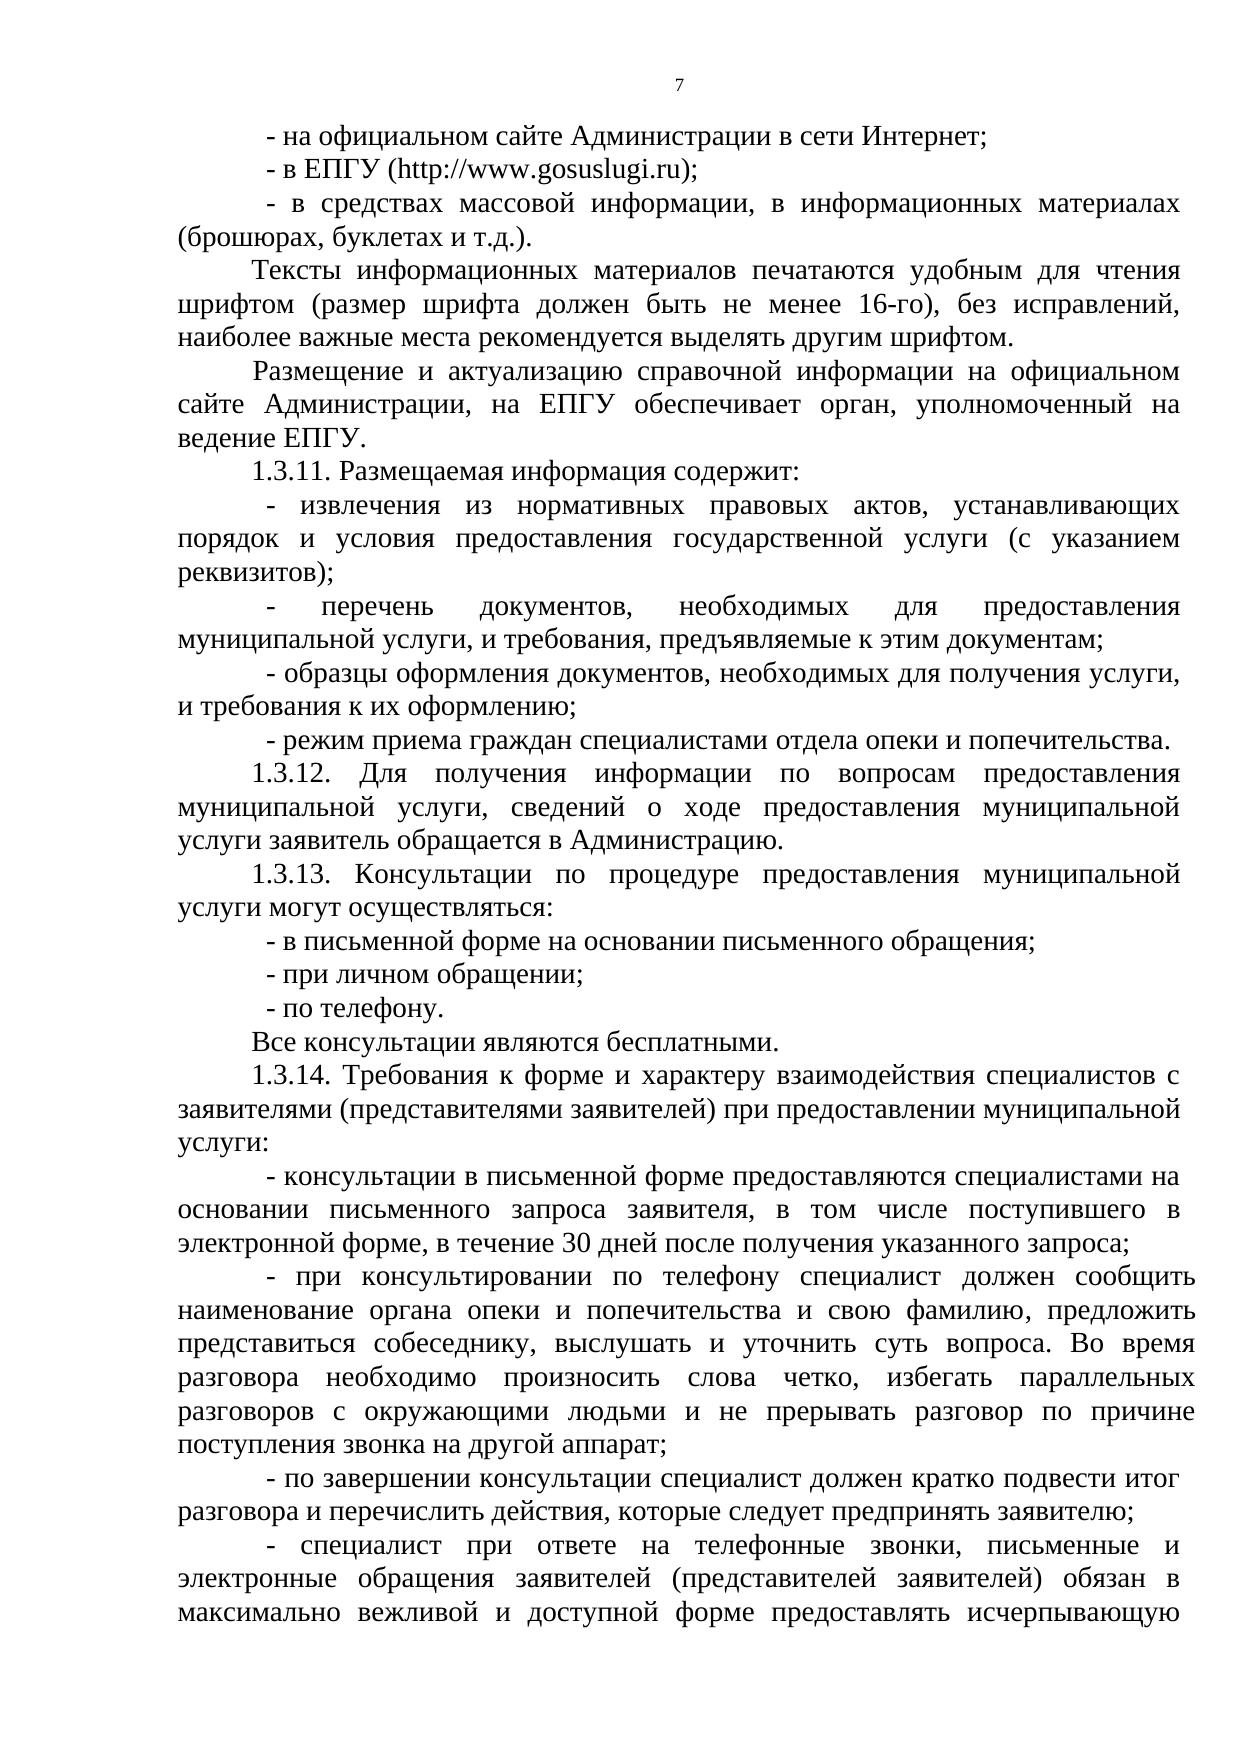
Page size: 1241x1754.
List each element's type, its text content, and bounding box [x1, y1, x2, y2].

text - режим приема граждан специалистами отдела опеки и попечительства. [177, 722, 1181, 755]
text - в ЕПГУ (http://www.gosuslugi.ru); [177, 152, 1181, 185]
text - образцы оформления документов, необходимых для получения услуги, и требования к их оформлению; [177, 655, 1181, 722]
text - перечень документов, необходимых для предоставления муниципальной услуги, и требования, предъявляемые к этим документам; [177, 588, 1181, 655]
text 1.3.12. Для получения информации по вопросам предоставления муниципальной услуги, сведений о ходе предоставления муниципальной услуги заявитель обращается в Администрацию. [177, 755, 1181, 856]
text 1.3.11. Размещаемая информация содержит: [177, 453, 1181, 487]
text Тексты информационных материалов печатаются удобным для чтения шрифтом (размер шрифта должен быть не менее 16-го), без исправлений, наиболее важные места рекомендуется выделять другим шрифтом. [177, 252, 1181, 353]
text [177, 1527, 1181, 1627]
text 1.3.14. Требования к форме и характеру взаимодействия специалистов с заявителями (представителями заявителей) при предоставлении муниципальной услуги: [177, 1057, 1181, 1158]
text - при личном обращении; [177, 957, 1181, 990]
text - в письменной форме на основании письменного обращения; [177, 923, 1181, 957]
text - в средствах массовой информации, в информационных материалах (брошюрах, буклетах и т.д.). [177, 185, 1181, 252]
text - при консультировании по телефону специалист должен сообщить наименование органа опеки и попечительства и свою фамилию, предложить представиться собеседнику, выслушать и уточнить суть вопроса. Во время разговора необходимо произносить слова четко, избегать параллельных разговоров с окружающими людьми и не прерывать разговор по причине поступления звонка на другой аппарат; [177, 1258, 1196, 1460]
text 1.3.13. Консультации по процедуре предоставления муниципальной услуги могут осуществляться: [177, 856, 1181, 923]
text Размещение и актуализацию справочной информации на официальном сайте Администрации, на ЕПГУ обеспечивает орган, уполномоченный на ведение ЕПГУ. [177, 353, 1181, 453]
text - по завершении консультации специалист должен кратко подвести итог разговора и перечислить действия, которые следует предпринять заявителю; [177, 1460, 1181, 1527]
text - на официальном сайте Администрации в сети Интернет; [177, 118, 1181, 152]
text - консультации в письменной форме предоставляются специалистами на основании письменного запроса заявителя, в том числе поступившего в электронной форме, в течение 30 дней после получения указанного запроса; [177, 1158, 1181, 1258]
text - извлечения из нормативных правовых актов, устанавливающих порядок и условия предоставления государственной услуги (с указанием реквизитов); [177, 487, 1181, 588]
text - по телефону. [177, 990, 1181, 1024]
text Все консультации являются бесплатными. [177, 1024, 1181, 1057]
